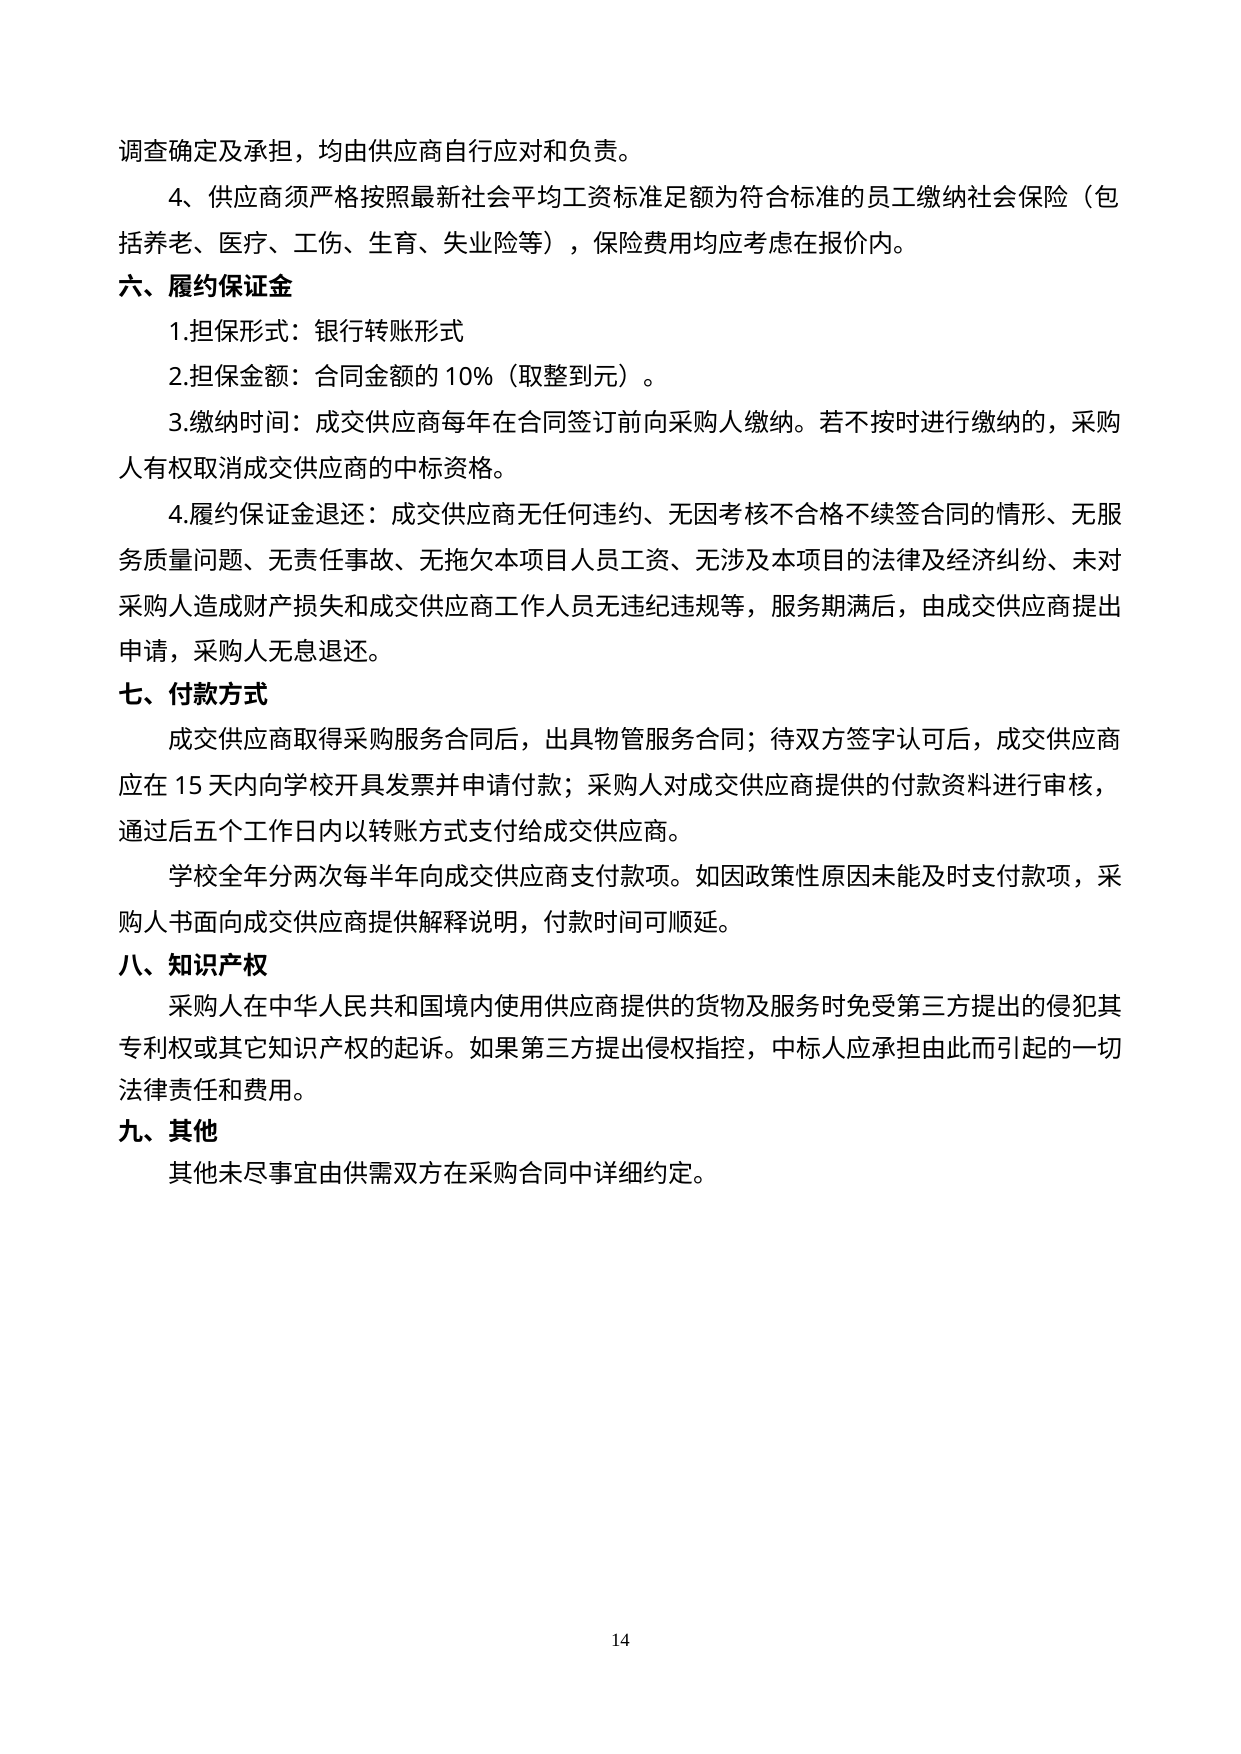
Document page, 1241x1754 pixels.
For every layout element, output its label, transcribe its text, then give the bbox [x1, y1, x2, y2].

subtitle 九、其他 [118, 1107, 1122, 1149]
subtitle 七、付款方式 [118, 670, 1122, 712]
text 1.担保形式：银行转账形式 [118, 303, 1122, 349]
subtitle 六、履约保证金 [118, 262, 1122, 303]
text 其他未尽事宜由供需双方在采购合同中详细约定。 [118, 1149, 1122, 1191]
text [118, 124, 1122, 170]
text 4.履约保证金退还：成交供应商无任何违约、无因考核不合格不续签合同的情形、无服务质量问题、无责任事故、无拖欠本项目人员工资、无涉及本项目的法律及经济纠纷、未对采购人造成财产损失和成交供应商工作人员无违纪违规等，服务期满后，由成交供应商提出申请，采购人无息退还。 [118, 487, 1122, 670]
text 2.担保金额：合同金额的10%（取整到元）。 [118, 349, 1122, 395]
text 4、供应商须严格按照最新社会平均工资标准足额为符合标准的员工缴纳社会保险（包括养老、医疗、工伤、生育、失业险等），保险费用均应考虑在报价内。 [118, 170, 1122, 262]
text 3.缴纳时间：成交供应商每年在合同签订前向采购人缴纳。若不按时进行缴纳的，采购人有权取消成交供应商的中标资格。 [118, 395, 1122, 487]
subtitle 八、知识产权 [118, 941, 1122, 982]
text 成交供应商取得采购服务合同后，出具物管服务合同；待双方签字认可后，成交供应商应在15天内向学校开具发票并申请付款；采购人对成交供应商提供的付款资料进行审核，通过后五个工作日内以转账方式支付给成交供应商。 [118, 712, 1122, 849]
text 学校全年分两次每半年向成交供应商支付款项。如因政策性原因未能及时支付款项，采购人书面向成交供应商提供解释说明，付款时间可顺延。 [118, 849, 1122, 941]
text 采购人在中华人民共和国境内使用供应商提供的货物及服务时免受第三方提出的侵犯其专利权或其它知识产权的起诉。如果第三方提出侵权指控，中标人应承担由此而引起的一切法律责任和费用。 [118, 982, 1122, 1107]
